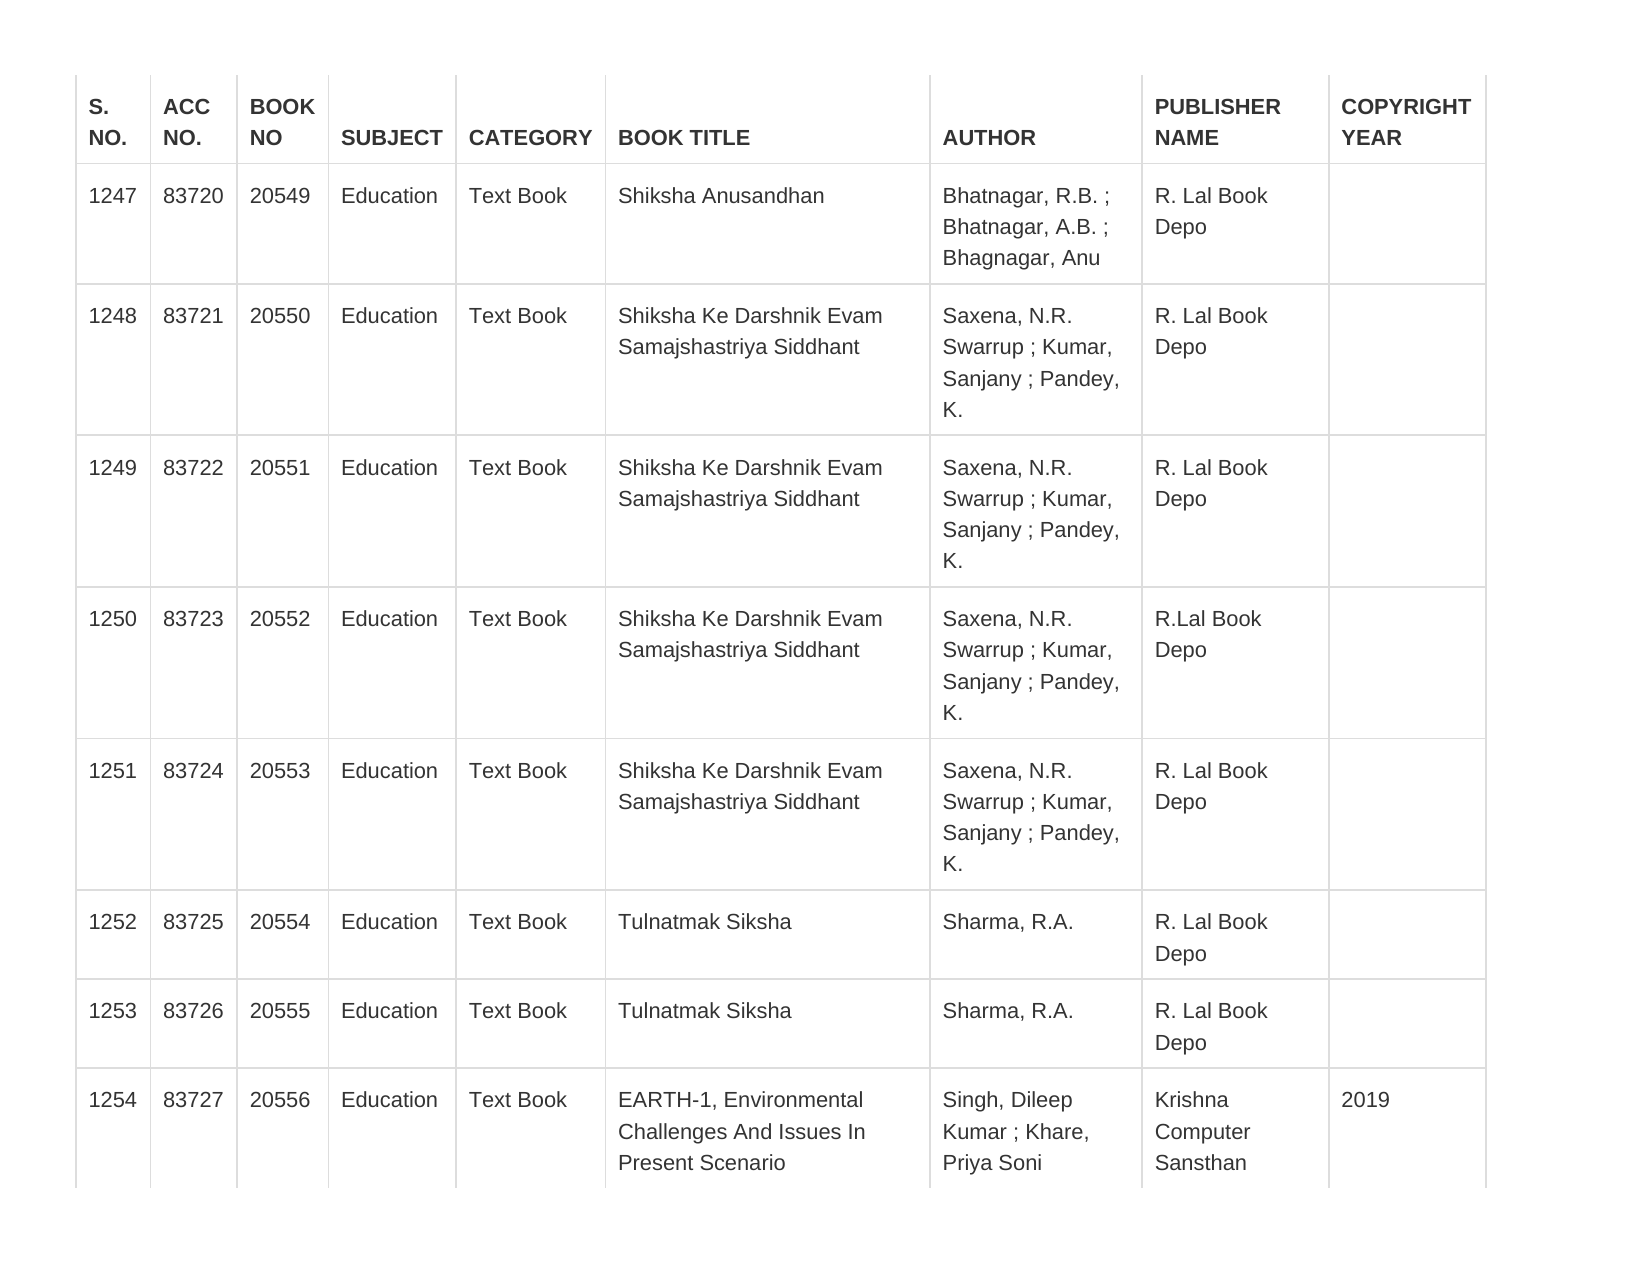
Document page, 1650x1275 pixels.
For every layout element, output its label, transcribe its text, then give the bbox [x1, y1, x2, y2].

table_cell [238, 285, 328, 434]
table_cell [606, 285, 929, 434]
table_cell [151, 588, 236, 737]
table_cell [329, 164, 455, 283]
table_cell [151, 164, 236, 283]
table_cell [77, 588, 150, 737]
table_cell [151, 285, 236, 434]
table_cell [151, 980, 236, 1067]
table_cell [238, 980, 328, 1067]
table_header SUBJECT [329, 75, 455, 162]
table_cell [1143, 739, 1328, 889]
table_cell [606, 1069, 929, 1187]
table_header PUBLISHER NAME [1143, 75, 1328, 162]
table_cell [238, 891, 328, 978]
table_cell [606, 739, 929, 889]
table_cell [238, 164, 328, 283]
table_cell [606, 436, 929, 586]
table_header ACC NO. [151, 75, 236, 162]
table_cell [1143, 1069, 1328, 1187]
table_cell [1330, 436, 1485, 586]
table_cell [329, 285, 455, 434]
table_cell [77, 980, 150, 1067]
table_header BOOK NO [238, 75, 328, 162]
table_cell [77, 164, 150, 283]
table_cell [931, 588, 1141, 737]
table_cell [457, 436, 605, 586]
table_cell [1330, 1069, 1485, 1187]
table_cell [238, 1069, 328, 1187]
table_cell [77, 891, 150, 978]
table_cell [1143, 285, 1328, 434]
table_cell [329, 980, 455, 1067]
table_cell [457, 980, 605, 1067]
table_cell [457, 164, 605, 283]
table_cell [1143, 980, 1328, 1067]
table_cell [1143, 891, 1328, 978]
table_header BOOK TITLE [606, 75, 929, 162]
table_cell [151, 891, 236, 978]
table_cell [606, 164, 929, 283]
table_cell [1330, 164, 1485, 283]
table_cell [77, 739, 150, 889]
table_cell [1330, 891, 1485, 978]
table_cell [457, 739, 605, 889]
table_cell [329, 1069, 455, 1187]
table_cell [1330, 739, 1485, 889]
table_header AUTHOR [931, 75, 1141, 162]
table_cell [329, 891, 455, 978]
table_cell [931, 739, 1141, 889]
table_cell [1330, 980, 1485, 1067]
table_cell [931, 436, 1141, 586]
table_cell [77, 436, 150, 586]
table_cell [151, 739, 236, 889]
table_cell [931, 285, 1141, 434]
table_header S. NO. [77, 75, 150, 162]
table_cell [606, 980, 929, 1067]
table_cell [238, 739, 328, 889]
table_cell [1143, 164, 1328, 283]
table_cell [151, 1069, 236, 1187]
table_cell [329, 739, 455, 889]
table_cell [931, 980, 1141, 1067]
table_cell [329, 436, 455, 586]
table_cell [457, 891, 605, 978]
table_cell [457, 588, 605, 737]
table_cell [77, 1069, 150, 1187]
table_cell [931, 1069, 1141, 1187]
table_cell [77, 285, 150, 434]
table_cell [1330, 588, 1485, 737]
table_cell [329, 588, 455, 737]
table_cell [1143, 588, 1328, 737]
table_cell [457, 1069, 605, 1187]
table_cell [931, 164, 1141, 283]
table_header COPYRIGHT YEAR [1330, 75, 1485, 162]
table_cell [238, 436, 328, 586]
table_header CATEGORY [457, 75, 605, 162]
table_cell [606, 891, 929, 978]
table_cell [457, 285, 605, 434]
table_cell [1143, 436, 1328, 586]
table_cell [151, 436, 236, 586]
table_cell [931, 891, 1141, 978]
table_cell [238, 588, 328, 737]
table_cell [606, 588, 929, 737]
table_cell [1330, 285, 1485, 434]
